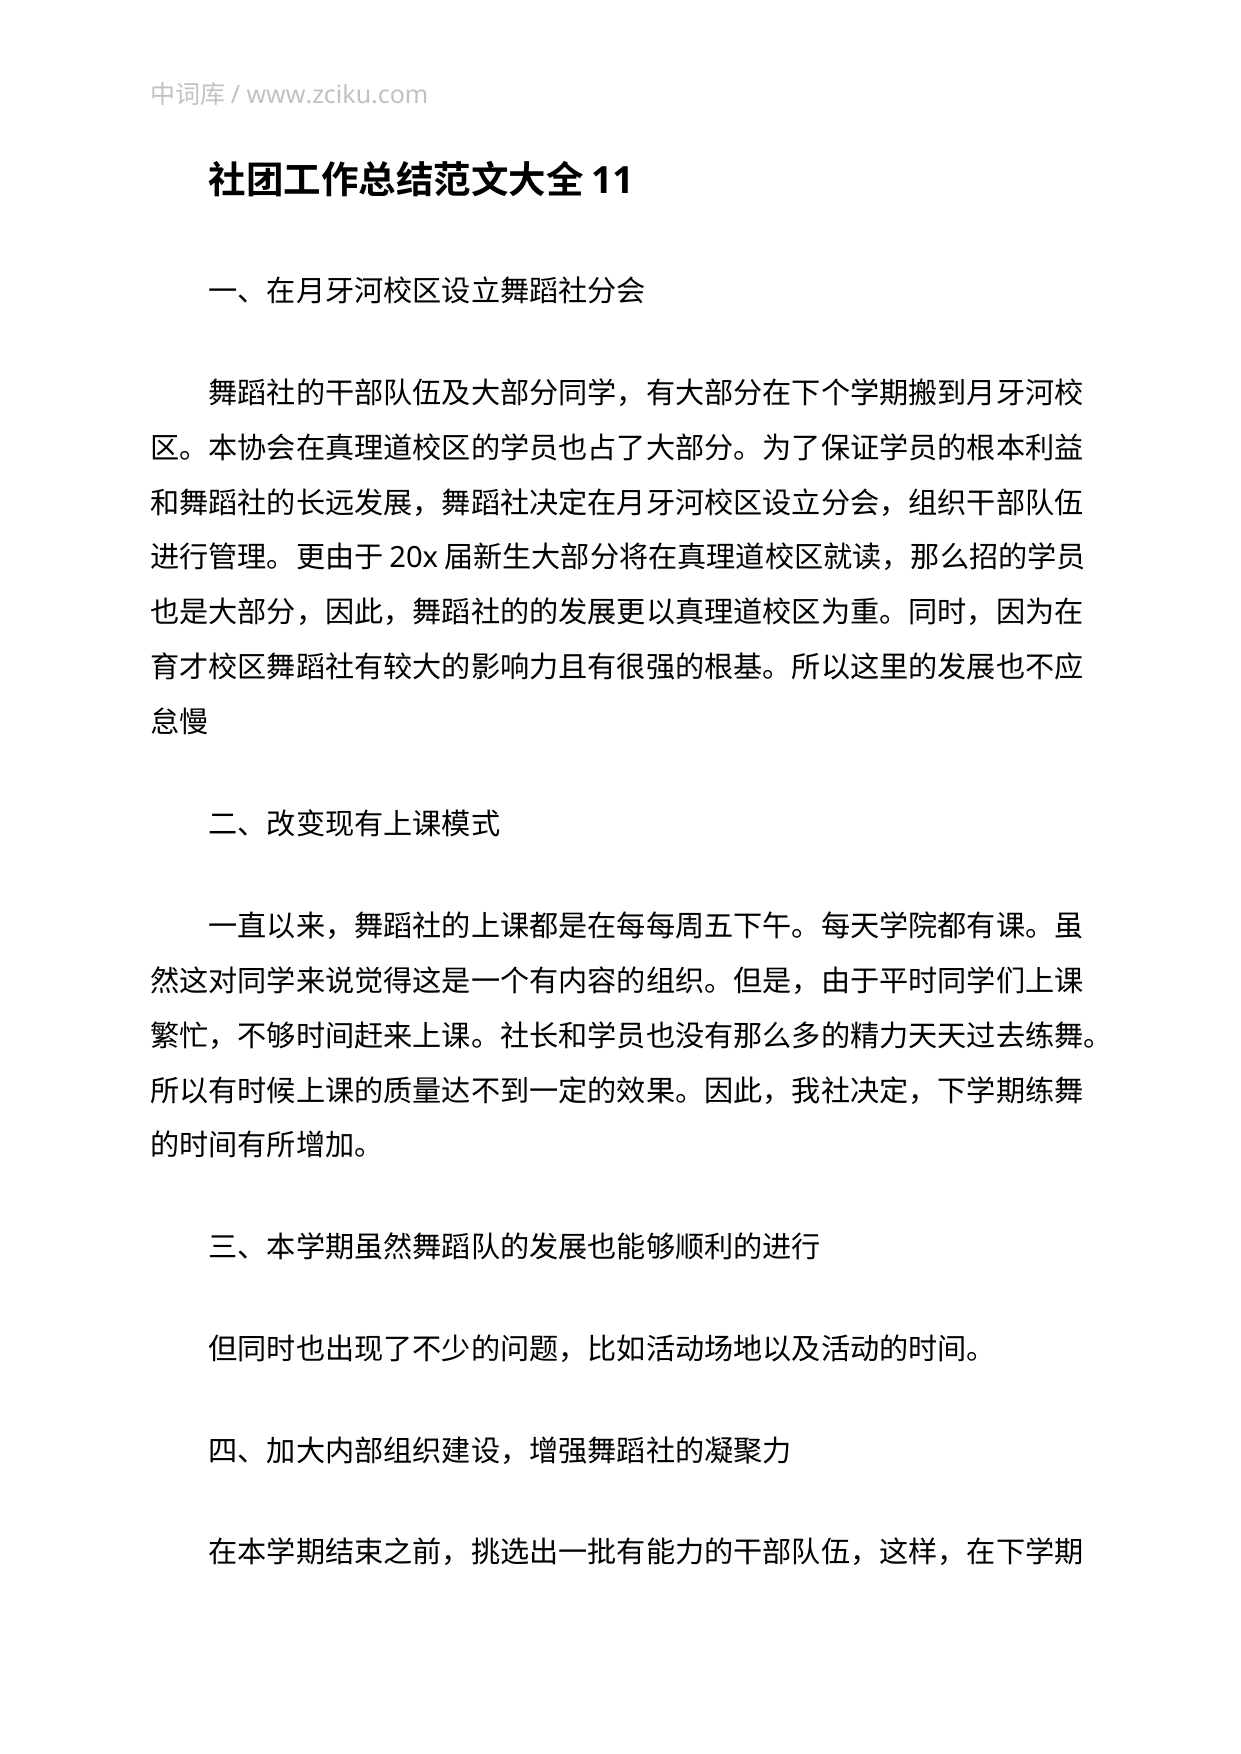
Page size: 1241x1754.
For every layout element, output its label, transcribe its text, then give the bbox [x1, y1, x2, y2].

text 社团工作总结范文大全11 [150, 150, 1090, 204]
text 舞蹈社的干部队伍及大部分同学，有大部分在下个学期搬到月牙河校区。本协会在真理道校区的学员也占了大部分。为了保证学员的根本利益和舞蹈社的长远发展，舞蹈社决定在月牙河校区设立分会，组织干部队伍进行管理。更由于20x届新生大部分将在真理道校区就读，那么招的学员也是大部分，因此，舞蹈社的的发展更以真理道校区为重。同时，因为在育才校区舞蹈社有较大的影响力且有很强的根基。所以这里的发展也不应怠慢 [150, 369, 1090, 741]
text 但同时也出现了不少的问题，比如活动场地以及活动的时间。 [150, 1326, 1090, 1368]
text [150, 1529, 1090, 1571]
text 一直以来，舞蹈社的上课都是在每每周五下午。每天学院都有课。虽然这对同学来说觉得这是一个有内容的组织。但是，由于平时同学们上课繁忙，不够时间赶来上课。社长和学员也没有那么多的精力天天过去练舞。所以有时候上课的质量达不到一定的效果。因此，我社决定，下学期练舞的时间有所增加。 [150, 902, 1090, 1164]
text 一、在月牙河校区设立舞蹈社分会 [150, 268, 1090, 310]
text 二、改变现有上课模式 [150, 801, 1090, 843]
text 三、本学期虽然舞蹈队的发展也能够顺利的进行 [150, 1224, 1090, 1266]
text 四、加大内部组织建设，增强舞蹈社的凝聚力 [150, 1427, 1090, 1469]
